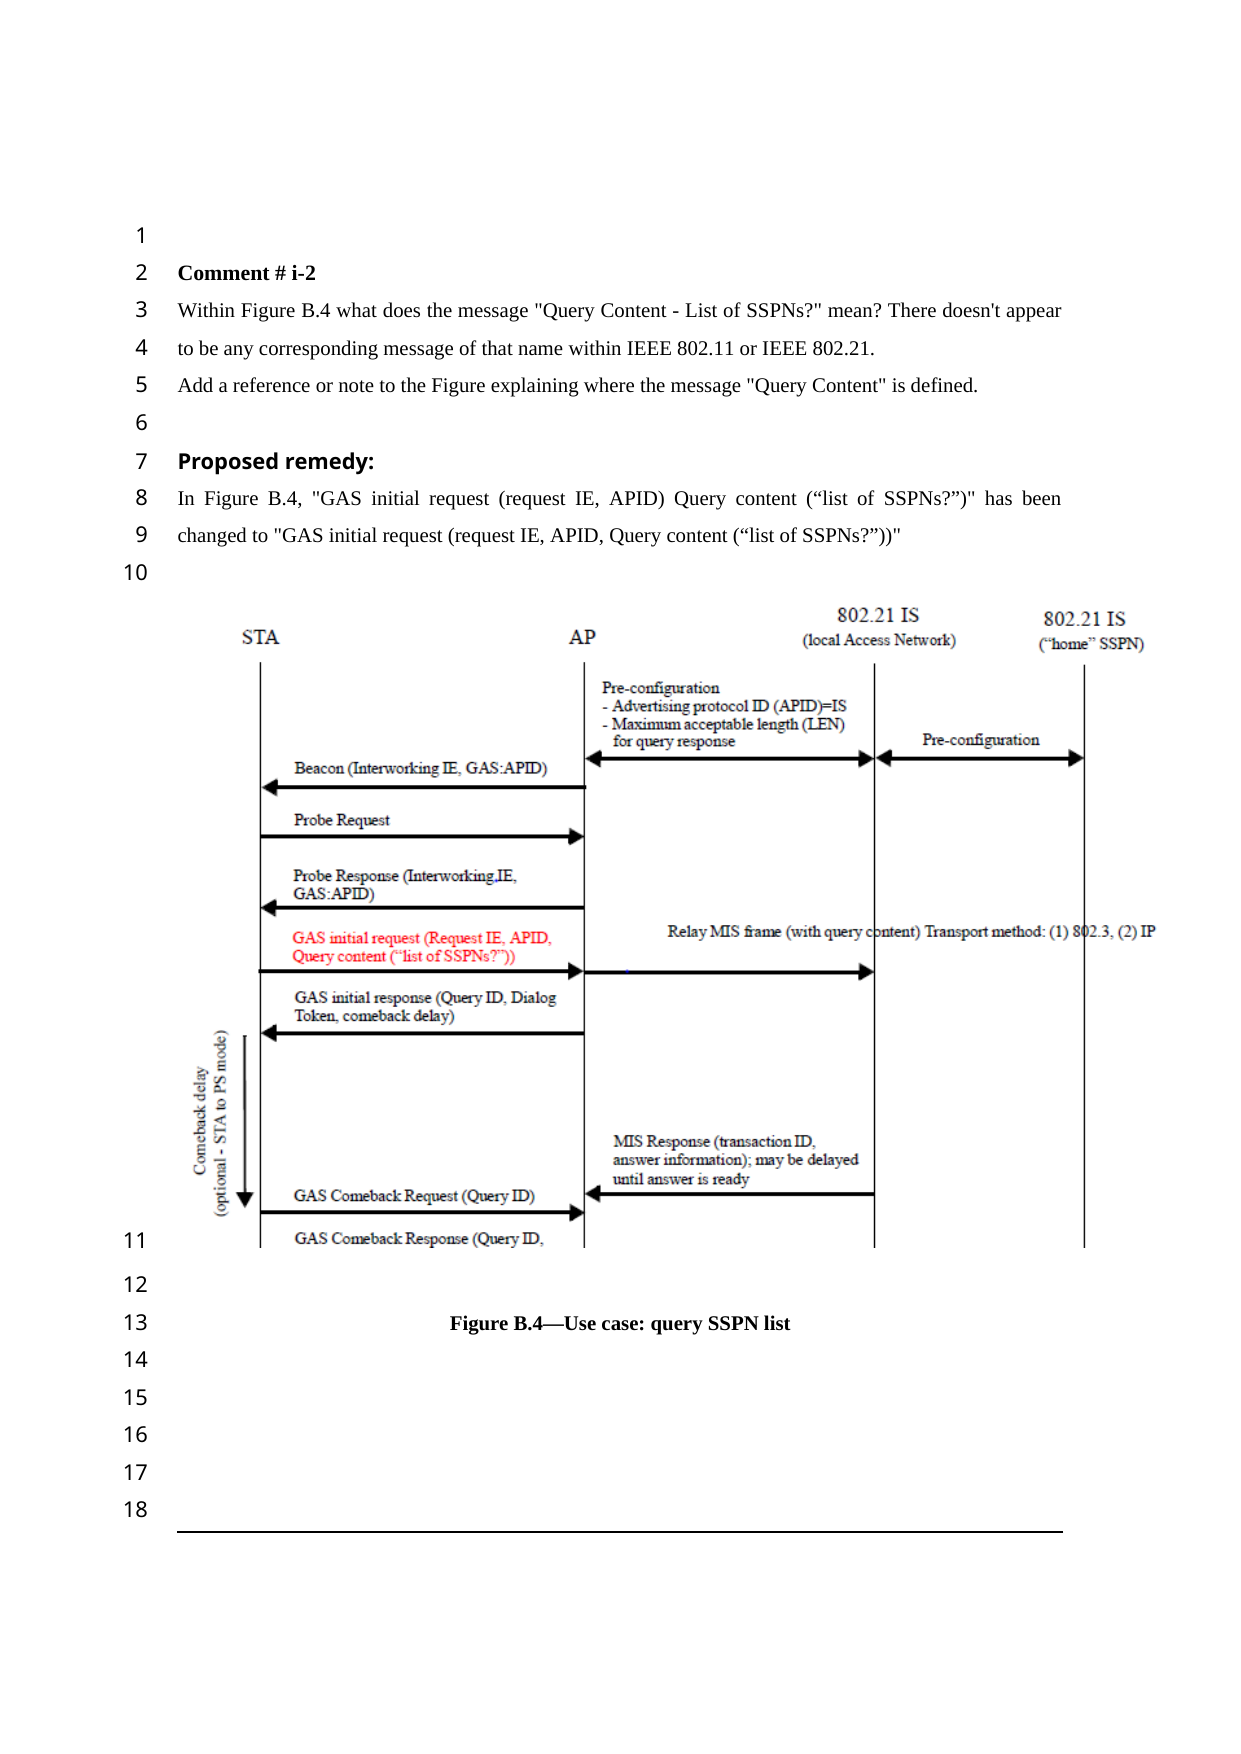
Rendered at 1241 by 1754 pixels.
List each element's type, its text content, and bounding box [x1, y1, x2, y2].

picture [177, 591, 1172, 1248]
text Within Figure B.4 what does the message "Query Content - List of SSPNs?" mean? There doesn't appear to be any corresponding message of that name within IEEE 802.11 or IEEE 802.21. [177, 292, 1063, 367]
text Figure B.4—Use case: query SSPN list [177, 1304, 1063, 1342]
text Proposed remedy: [177, 442, 1063, 479]
text Add a reference or note to the Figure explaining where the message "Query Content" is defined. [177, 367, 1063, 404]
text Comment # i-2 [177, 254, 1063, 292]
text In Figure B.4, "GAS initial request (request IE, APID) Query content (“list of SSPNs?”)" has been changed to "GAS initial request (request IE, APID, Query content (“list of SSPNs?”))" [177, 479, 1063, 554]
